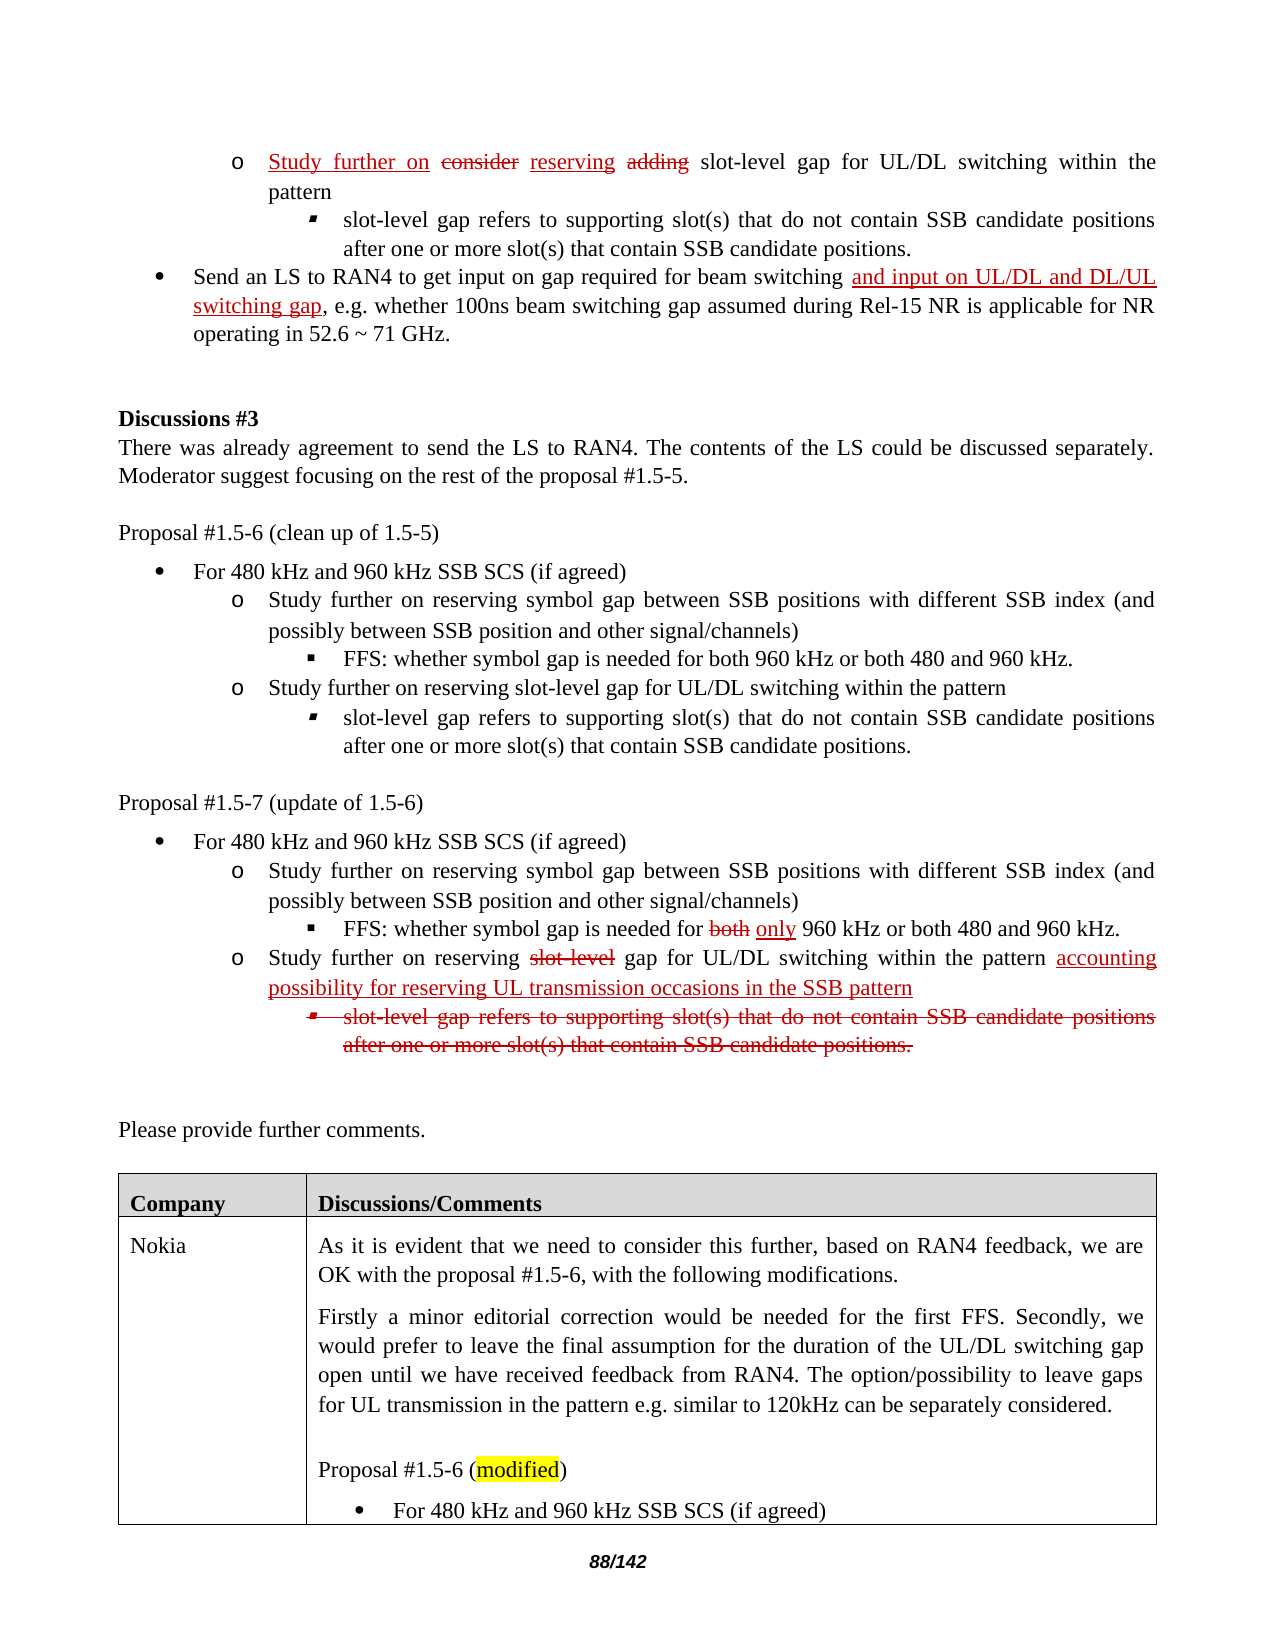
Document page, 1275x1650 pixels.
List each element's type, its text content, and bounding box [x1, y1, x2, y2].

list Study further on reserving symbol gap between SSB positions with different SSB index (and possibly between SSB position and other signal/channels) [231, 857, 1157, 913]
subtitle Proposal #1.5-7 (update of 1.5-6) [118, 789, 1157, 816]
list Send an LS to RAN4 to get input on gap required for beam switching and input on UL/DL and DL/UL switching gap, e.g. whether 100ns beam switching gap assumed during Rel-15 NR is applicable for NR operating in 52.6 ~ 71 GHz. [156, 263, 1157, 347]
list slot-level gap refers to supporting slot(s) that do not contain SSB candidate positions after one or more slot(s) that contain SSB candidate positions. [306, 704, 1157, 759]
list Study further on reserving slot-level gap for UL/DL switching within the pattern [231, 674, 1157, 702]
table_header Discussions/Comments [307, 1174, 1156, 1216]
list Study further on consider reserving adding slot-level gap for UL/DL switching within the pattern [231, 148, 1157, 204]
list FFS: whether symbol gap is needed for both 960 kHz or both 480 and 960 kHz. [306, 645, 1157, 672]
list For 480 kHz and 960 kHz SSB SCS (if agreed) [156, 828, 1157, 855]
list Study further on reserving slot-level gap for UL/DL switching within the pattern accounting possibility for reserving UL transmission occasions in the SSB pattern [231, 944, 1157, 1001]
table_cell Nokia [119, 1217, 306, 1524]
list For 480 kHz and 960 kHz SSB SCS (if agreed) [156, 558, 1157, 584]
text Discussions #3 [118, 406, 1157, 432]
text There was already agreement to send the LS to RAN4. The contents of the LS could be discussed separately. Moderator suggest focusing on the rest of the proposal #1.5-5. [118, 434, 1157, 489]
list Study further on reserving symbol gap between SSB positions with different SSB index (and possibly between SSB position and other signal/channels) [231, 587, 1157, 643]
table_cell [307, 1217, 1156, 1524]
table_header Company [119, 1174, 306, 1216]
text Please provide further comments. [118, 1116, 1157, 1143]
list FFS: whether symbol gap is needed for both only 960 kHz or both 480 and 960 kHz. [306, 916, 1157, 942]
list slot-level gap refers to supporting slot(s) that do not contain SSB candidate positions after one or more slot(s) that contain SSB candidate positions. [306, 206, 1157, 261]
subtitle Proposal #1.5-6 (clean up of 1.5-5) [118, 519, 1157, 546]
list slot-level gap refers to supporting slot(s) that do not contain SSB candidate positions after one or more slot(s) that contain SSB candidate positions. [306, 1003, 1157, 1057]
